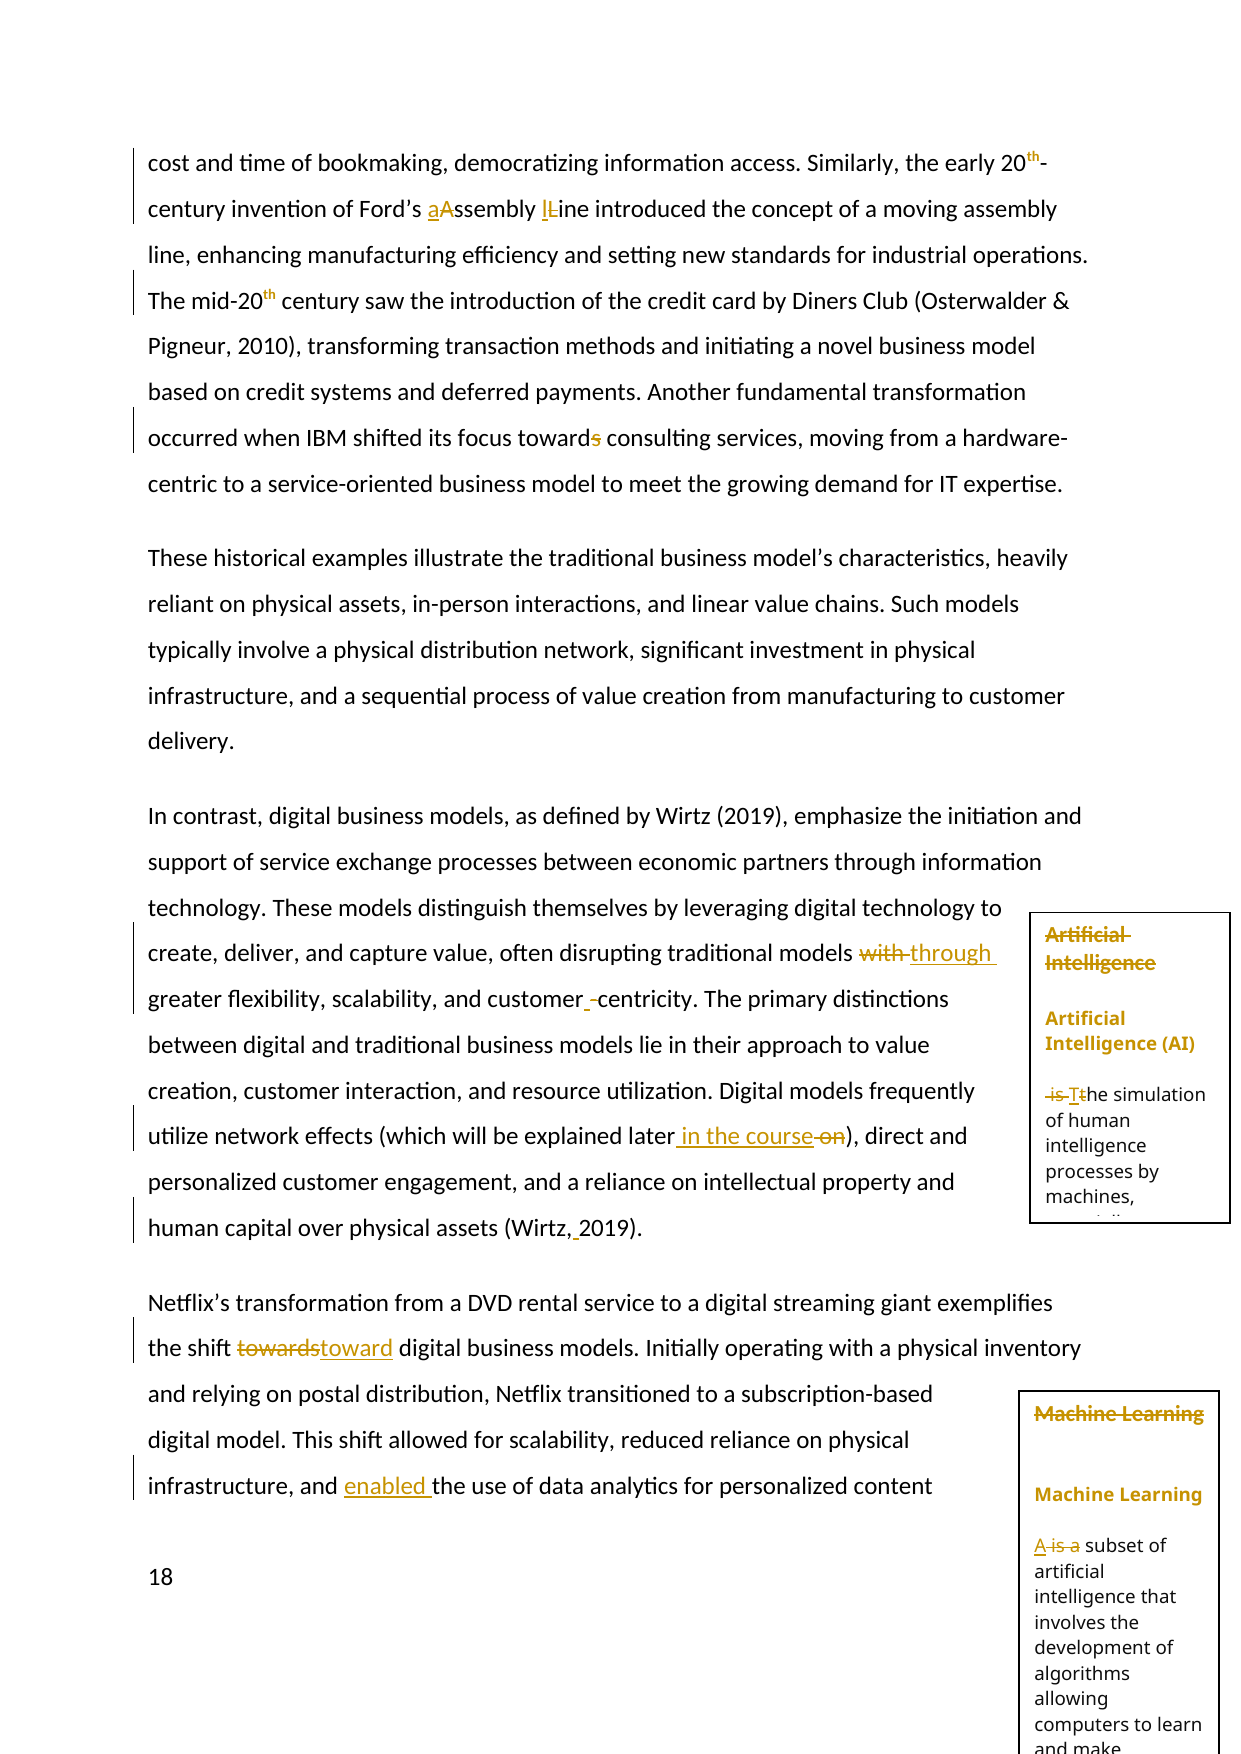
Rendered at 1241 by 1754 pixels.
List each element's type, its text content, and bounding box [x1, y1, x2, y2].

text In contrast, digital business models, as defined by Wirtz (2019), emphasize the initiation and support of service exchange processes between economic partners through information technology. These models distinguish themselves by leveraging digital technology to create, deliver, and capture value, often disrupting traditional models greater flexibility, scalability, and customercentricity. The primary distinctions between digital and traditional business models lie in their approach to value creation, customer interaction, and resource utilization. Digital models frequently utilize network effects (which will be explained later), direct and personalized customer engagement, and a reliance on intellectual property and human capital over physical assets (Wirtz,2019). [148, 800, 1093, 1242]
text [148, 148, 1093, 498]
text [148, 1287, 1093, 1500]
text These historical examples illustrate the traditional business model’s characteristics, heavily reliant on physical assets, in-person interactions, and linear value chains. Such models typically involve a physical distribution network, significant investment in physical infrastructure, and a sequential process of value creation from manufacturing to customer delivery. [148, 543, 1093, 756]
